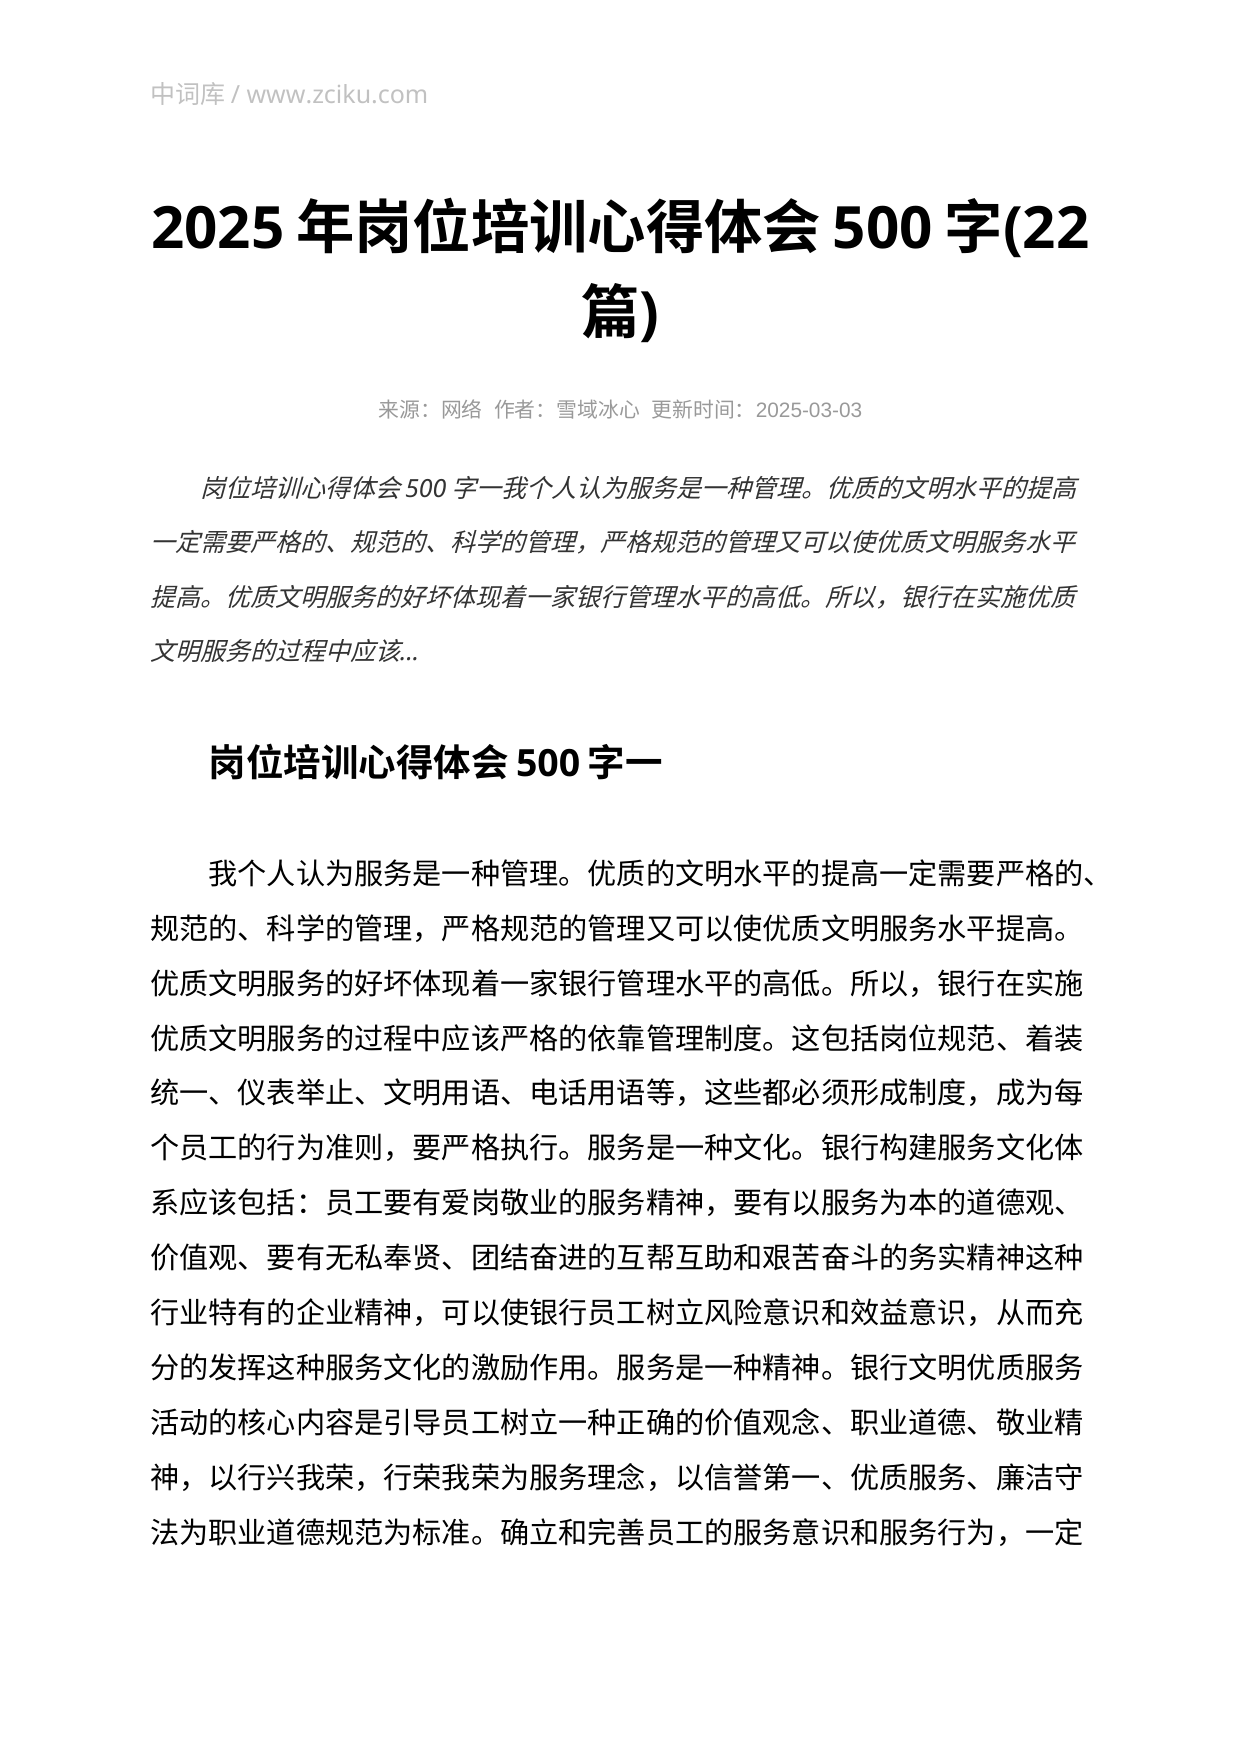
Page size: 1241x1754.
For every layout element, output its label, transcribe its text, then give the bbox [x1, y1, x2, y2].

subtitle 2025年岗位培训心得体会500字(22篇) [150, 181, 1090, 351]
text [150, 851, 1090, 1552]
text 岗位培训心得体会500字一 [150, 733, 1090, 787]
text 岗位培训心得体会500字一我个人认为服务是一种管理。优质的文明水平的提高一定需要严格的、规范的、科学的管理，严格规范的管理又可以使优质文明服务水平提高。优质文明服务的好坏体现着一家银行管理水平的高低。所以，银行在实施优质文明服务的过程中应该... [150, 468, 1090, 668]
text 来源：网络 作者：雪域冰心 更新时间：2025-03-03 [150, 398, 1090, 422]
